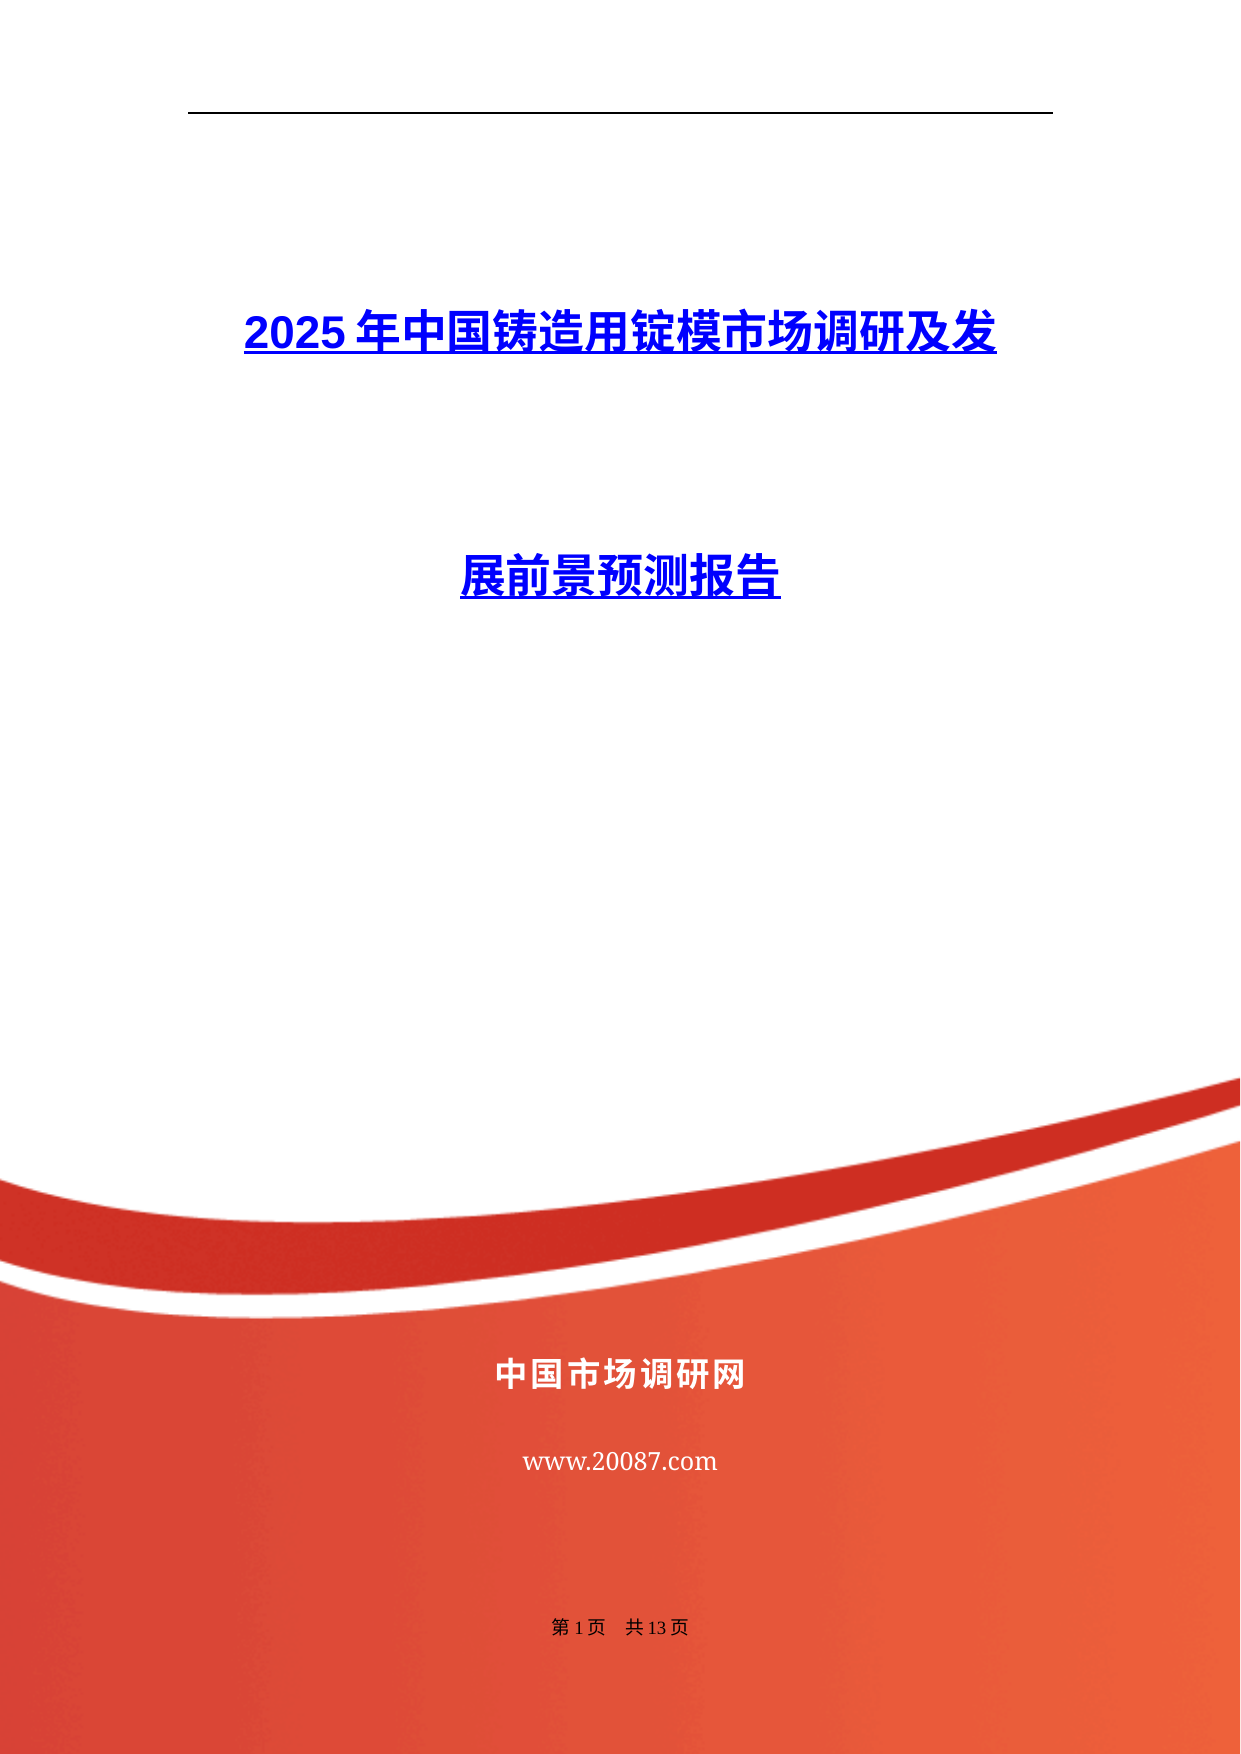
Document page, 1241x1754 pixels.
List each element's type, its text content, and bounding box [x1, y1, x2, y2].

text www.20087.com [187, 1428, 1053, 1493]
picture [0, 1006, 1241, 1754]
subtitle 中国市场调研网 [187, 1339, 1053, 1404]
table_header 2025年中国铸造用锭模市场调研及发展前景预测报告 [188, 207, 1053, 773]
